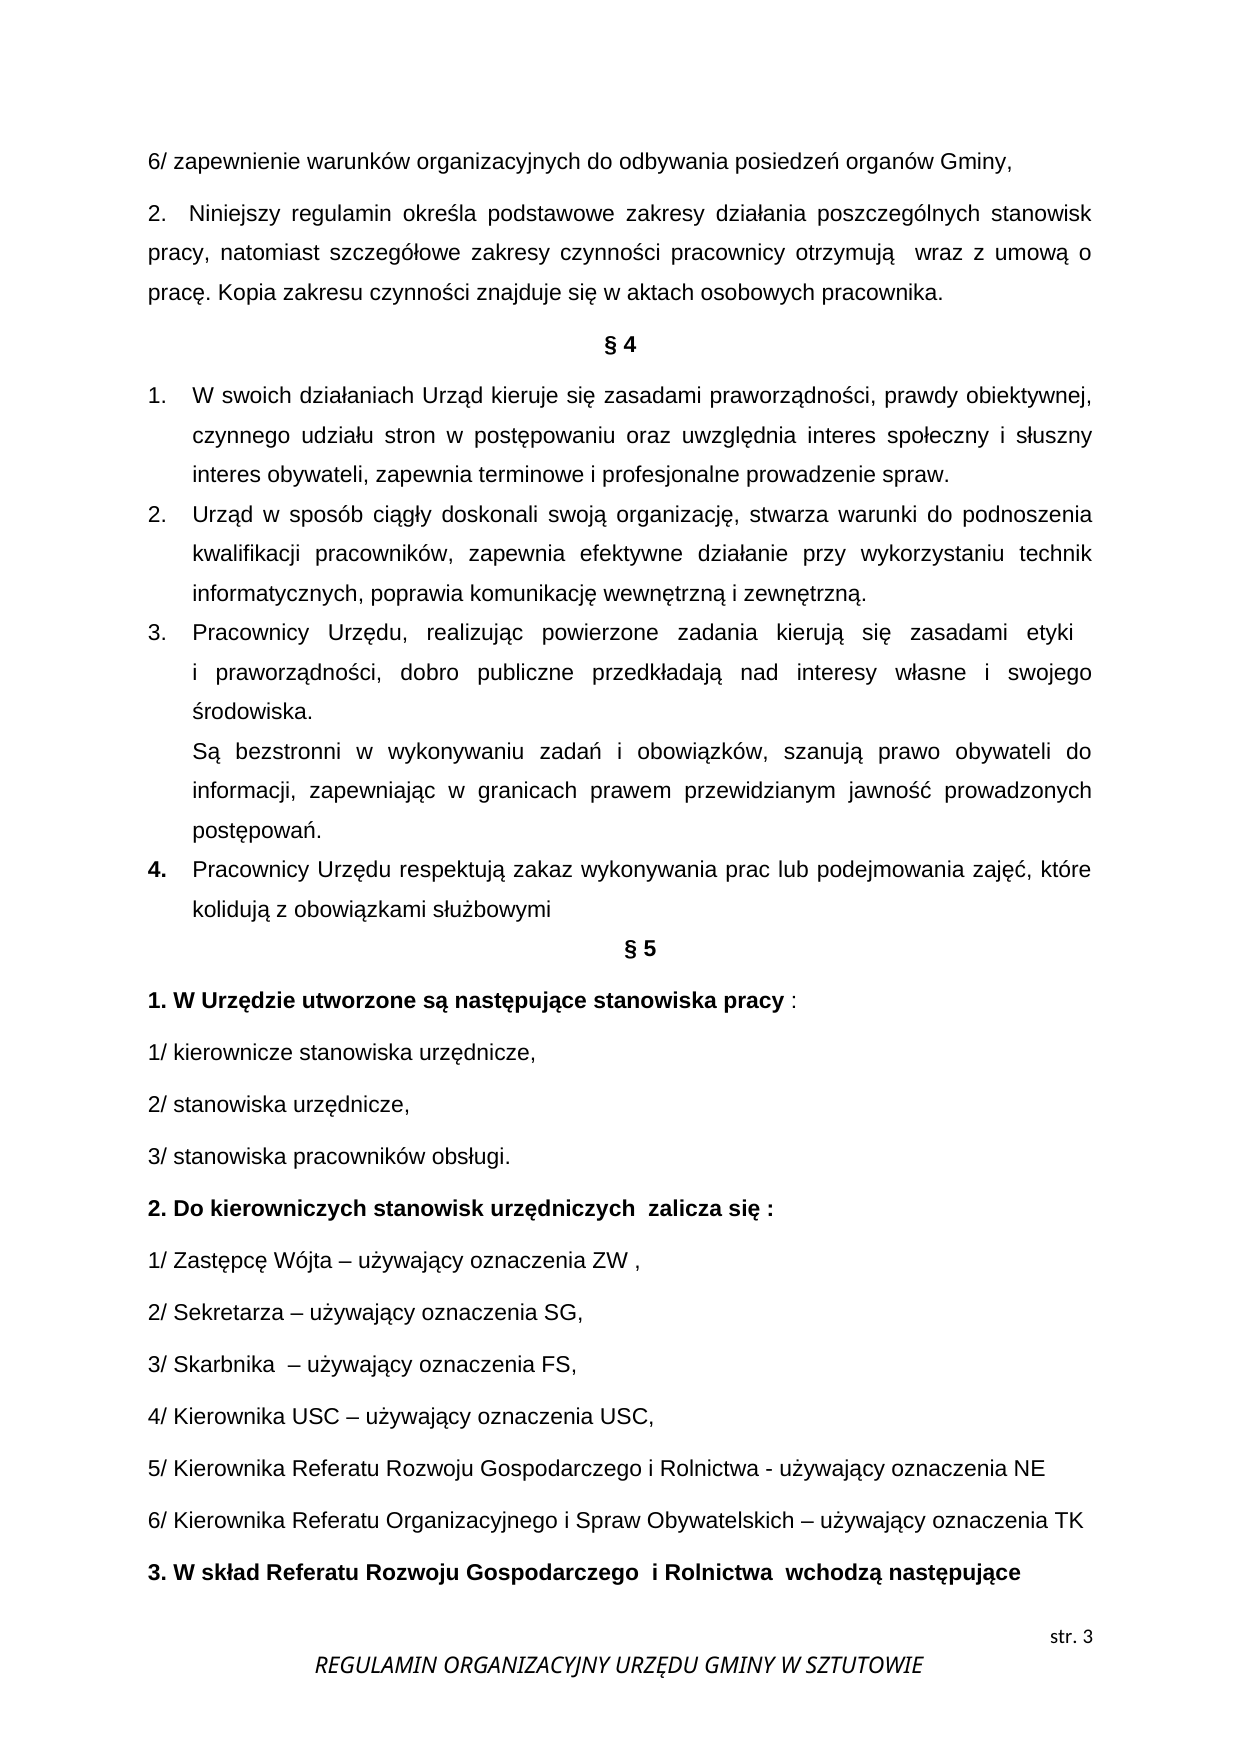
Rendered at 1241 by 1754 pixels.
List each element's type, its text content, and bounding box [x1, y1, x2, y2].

text 3/ Skarbnika – używający oznaczenia FS, [148, 1351, 1093, 1377]
text 2. Do kierowniczych stanowisk urzędniczych zalicza się : [148, 1195, 1093, 1221]
text 1/ Zastępcę Wójta – używający oznaczenia ZW , [148, 1247, 1093, 1273]
text 5/ Kierownika Referatu Rozwoju Gospodarczego i Rolnictwa - używający oznaczenia NE [148, 1455, 1093, 1481]
text 3/ stanowiska pracowników obsługi. [148, 1143, 1093, 1169]
list Urząd w sposób ciągły doskonali swoją organizację, stwarza warunki do podnoszenia kwalifikacji pracowników, zapewnia efektywne działanie przy wykorzystaniu technik informatycznych, poprawia komunikację wewnętrzną i zewnętrzną. [148, 501, 1093, 606]
text 6/ Kierownika Referatu Organizacyjnego i Spraw Obywatelskich – używający oznaczenia TK [148, 1507, 1093, 1533]
text 6/ zapewnienie warunków organizacyjnych do odbywania posiedzeń organów Gminy, [148, 148, 1093, 174]
text 1. W Urzędzie utworzone są następujące stanowiska pracy : [148, 987, 1093, 1013]
text 2/ stanowiska urzędnicze, [148, 1091, 1093, 1117]
list Pracownicy Urzędu, realizując powierzone zadania kierują się zasadami etyki i praworządności, dobro publiczne przedkładają nad interesy własne i swojego środowiska. Są bezstronni w wykonywaniu zadań i obowiązków, szanują prawo obywateli do informacji, zapewniając w granicach prawem przewidzianym jawność prowadzonych postępowań. [148, 619, 1093, 843]
text 2. Niniejszy regulamin określa podstawowe zakresy działania poszczególnych stanowisk pracy, natomiast szczegółowe zakresy czynności pracownicy otrzymują wraz z umową o pracę. Kopia zakresu czynności znajduje się w aktach osobowych pracownika. [148, 199, 1093, 305]
text 2/ Sekretarza – używający oznaczenia SG, [148, 1299, 1093, 1325]
text 4/ Kierownika USC – używający oznaczenia USC, [148, 1403, 1093, 1429]
text § 5 [223, 935, 1093, 962]
list W swoich działaniach Urząd kieruje się zasadami praworządności, prawdy obiektywnej, czynnego udziału stron w postępowaniu oraz uwzględnia interes społeczny i słuszny interes obywateli, zapewnia terminowe i profesjonalne prowadzenie spraw. [148, 382, 1093, 488]
text § 4 [148, 331, 1093, 357]
text 3. W skład Referatu Rozwoju Gospodarczego i Rolnictwa wchodzą następujące [148, 1559, 1093, 1585]
text 1/ kierownicze stanowiska urzędnicze, [148, 1039, 1093, 1066]
list Pracownicy Urzędu respektują zakaz wykonywania prac lub podejmowania zajęć, które kolidują z obowiązkami służbowymi [148, 856, 1093, 922]
